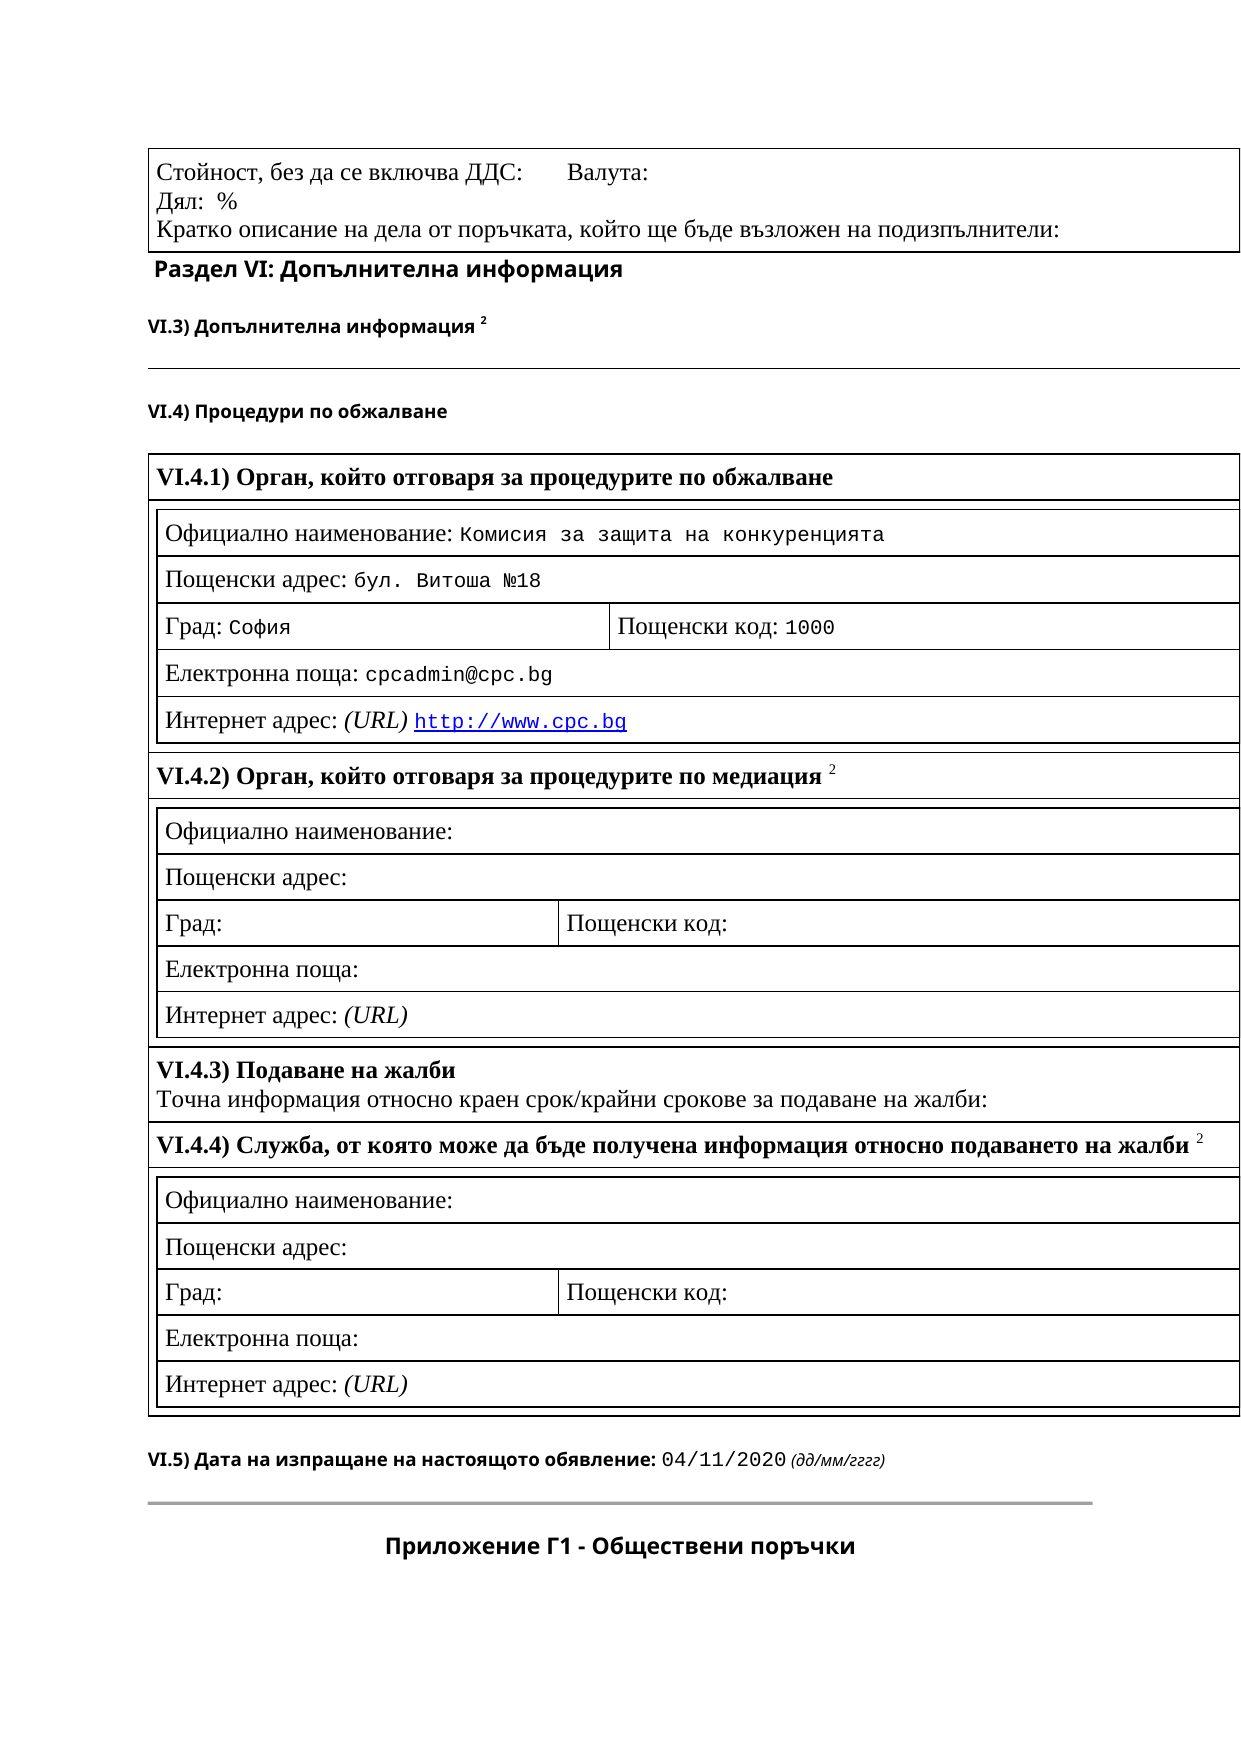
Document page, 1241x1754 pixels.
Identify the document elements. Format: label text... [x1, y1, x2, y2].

table_cell [149, 501, 1239, 752]
table_cell VI.4.4) Служба, от която може да бъде получена информация относно подаването на жалби 2 [149, 1123, 1239, 1167]
table_cell VI.4.2) Орган, който отговаря за процедурите по медиация 2 [149, 753, 1239, 798]
table_cell [149, 1168, 1239, 1415]
text Приложение Г1 - Обществени поръчки [148, 1530, 1093, 1561]
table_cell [149, 149, 1239, 251]
table_cell [149, 799, 1239, 1046]
table_cell VI.4.3) Подаване на жалби Точна информация относно краен срок/крайни срокове за подаване на жалби: [149, 1048, 1239, 1121]
text VI.4) Процедури по обжалване [148, 398, 1093, 424]
text Раздел VI: Допълнителна информация [148, 253, 1093, 284]
table_header VI.4.1) Орган, който отговаря за процедурите по обжалване [149, 455, 1239, 499]
text VI.5) Дата на изпращане на настоящото обявление: 04/11/2020 (дд/мм/гггг) [148, 1446, 1093, 1472]
text VI.3) Допълнителна информация 2 [148, 313, 1093, 338]
